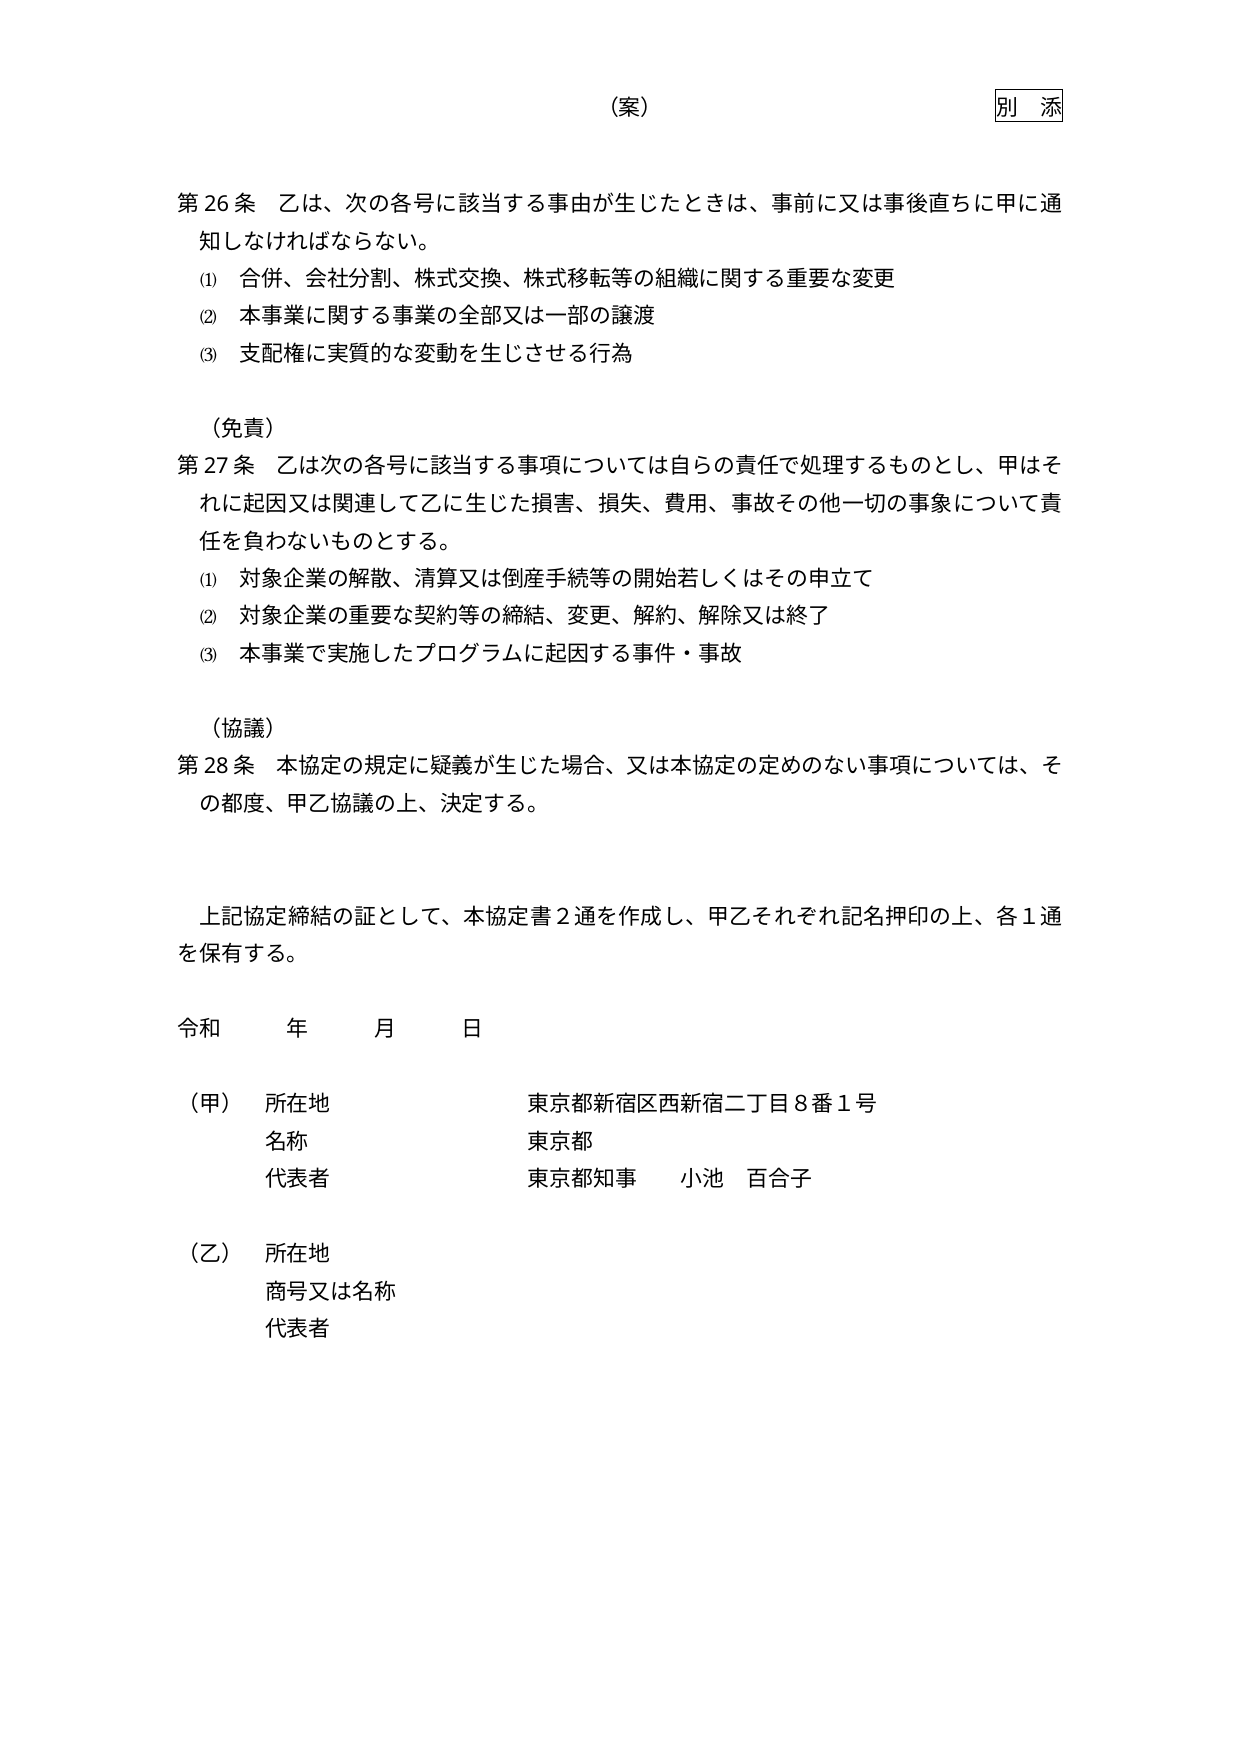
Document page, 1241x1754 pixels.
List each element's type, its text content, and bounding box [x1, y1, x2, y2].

text 上記協定締結の証として、本協定書２通を作成し、甲乙それぞれ記名押印の上、各１通を保有する。 [177, 896, 1063, 971]
text 代表者 [177, 1308, 1063, 1346]
text 第28条 本協定の規定に疑義が生じた場合、又は本協定の定めのない事項については、その都度、甲乙協議の上、決定する。 [177, 746, 1063, 821]
text （免責） [177, 408, 1063, 446]
text 商号又は名称 [177, 1271, 1063, 1308]
text ⑴ 対象企業の解散、清算又は倒産手続等の開始若しくはその申立て [177, 558, 1063, 596]
text 令和 年 月 日 [177, 1008, 1063, 1046]
text 代表者 東京都知事 小池 百合子 [177, 1158, 1063, 1196]
text ⑴ 合併、会社分割、株式交換、株式移転等の組織に関する重要な変更 [177, 258, 1063, 296]
text 第27条 乙は次の各号に該当する事項については自らの責任で処理するものとし、甲はそれに起因又は関連して乙に生じた損害、損失、費用、事故その他一切の事象について責任を負わないものとする。 [177, 446, 1063, 558]
text （協議） [199, 708, 1063, 746]
text ⑶ 支配権に実質的な変動を生じさせる行為 [177, 333, 1063, 371]
text ⑵ 対象企業の重要な契約等の締結、変更、解約、解除又は終了 [177, 596, 1063, 633]
text （乙） 所在地 [177, 1233, 1063, 1271]
text ⑶ 本事業で実施したプログラムに起因する事件・事故 [177, 633, 1063, 671]
text ⑵ 本事業に関する事業の全部又は一部の譲渡 [177, 296, 1063, 333]
text 第26条 乙は、次の各号に該当する事由が生じたときは、事前に又は事後直ちに甲に通知しなければならない。 [177, 183, 1063, 258]
text 名称 東京都 [177, 1121, 1063, 1158]
text （甲） 所在地 東京都新宿区西新宿二丁目８番１号 [177, 1083, 1063, 1121]
